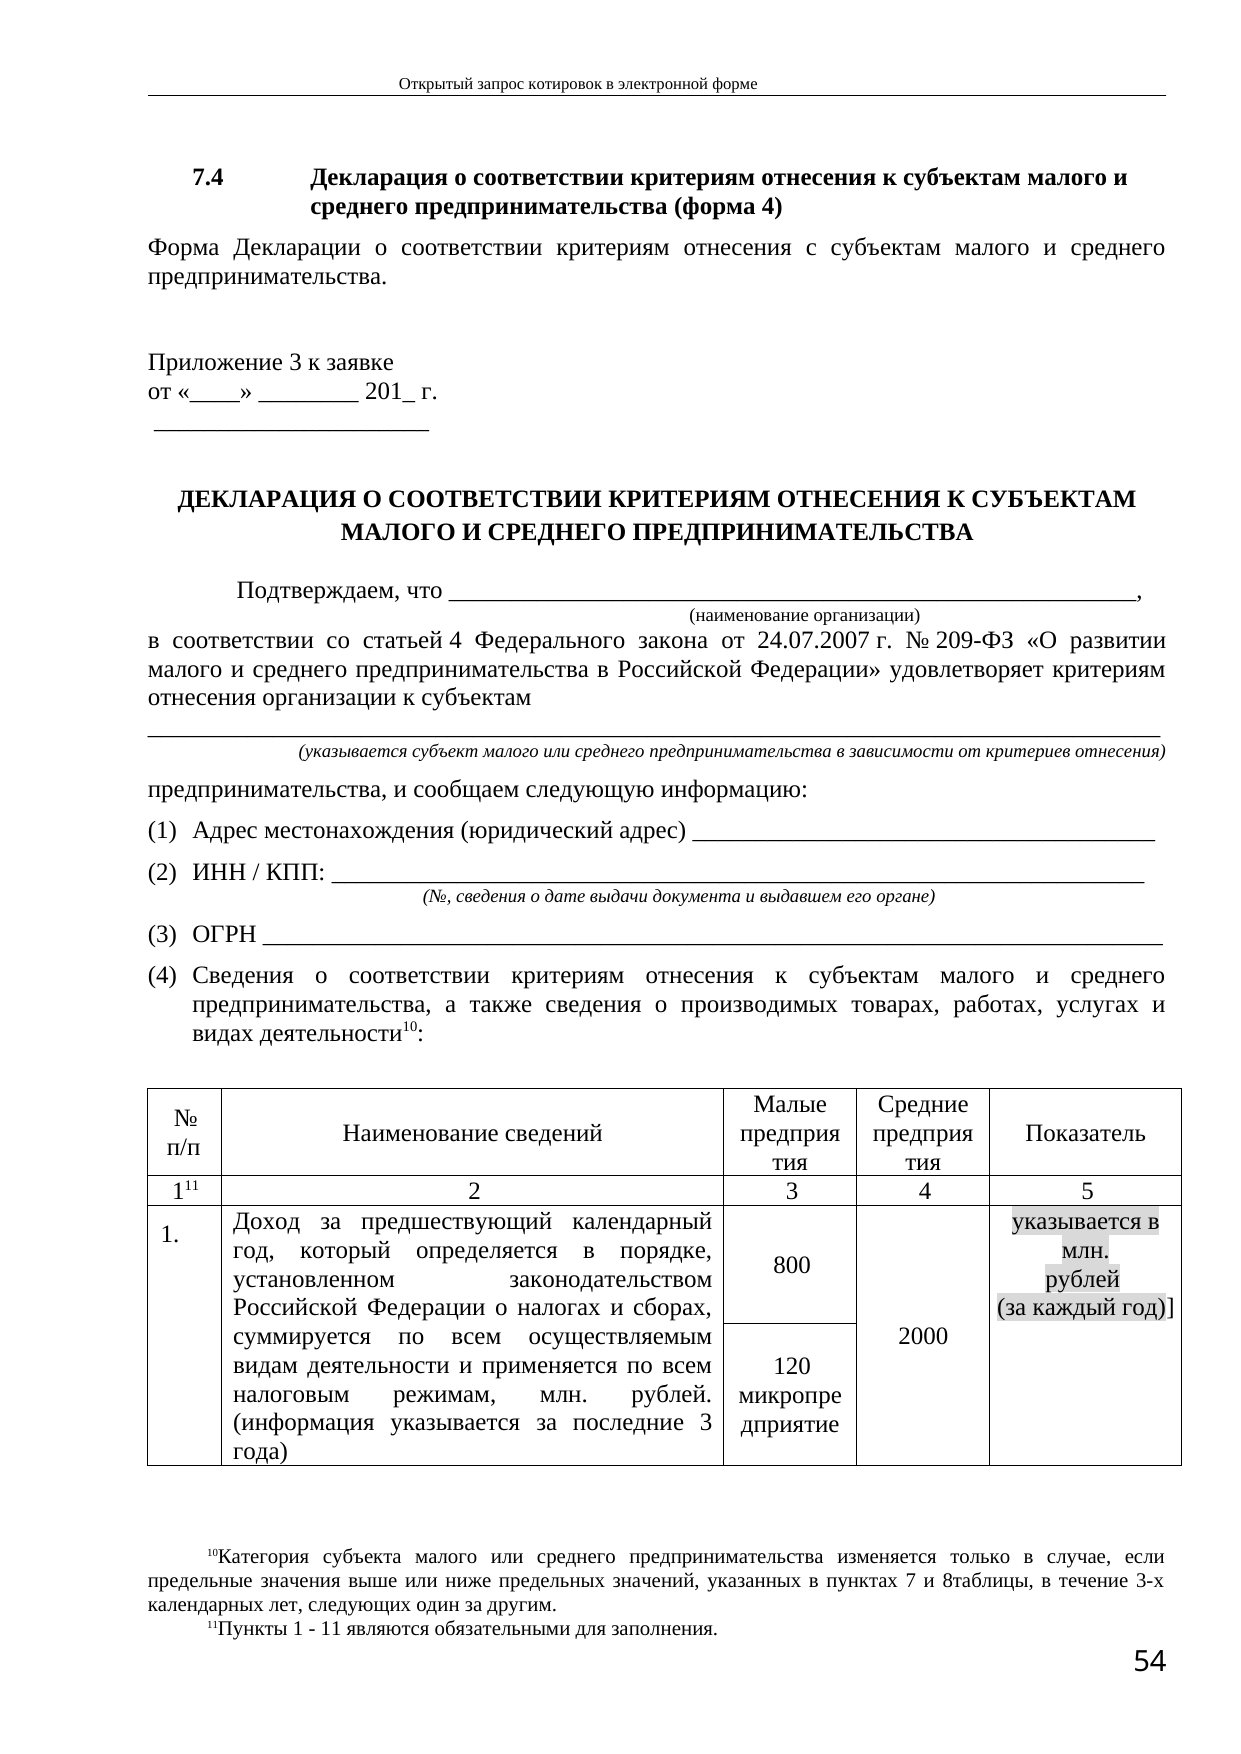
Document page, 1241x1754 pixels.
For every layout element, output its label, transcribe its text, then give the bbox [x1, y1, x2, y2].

text ИНН / КПП: _________________________________________________________________ [148, 857, 1166, 885]
list ______________________ [148, 405, 1166, 434]
table_cell 5 [990, 1176, 1181, 1205]
table_cell 1 [148, 1176, 221, 1205]
list ДЕКЛАРАЦИЯ О СООТВЕТСТВИИ КРИТЕРИЯМ ОТНЕСЕНИЯ К СУБЪЕКТАМ МАЛОГО И СРЕДНЕГО ПРЕДПРИНИМАТЕЛЬСТВА [148, 484, 1166, 545]
table_cell 2000 [857, 1206, 989, 1465]
text (наименование организации) [443, 603, 1166, 625]
text ОГРН ________________________________________________________________________ [148, 919, 1166, 948]
list Подтверждаем, что _______________________________________________________, [148, 575, 1166, 603]
list предпринимательства, и сообщаем следующую информацию: [148, 774, 1166, 803]
table_cell указывается в млн. рублей (за каждый год)] [990, 1206, 1181, 1465]
list в соответствии со статьей 4 Федерального закона от 24.07.2007 г. № 209-ФЗ «О развитии малого и среднего предпринимательства в Российской Федерации» удовлетворяет критериям отнесения организации к субъектам [148, 625, 1166, 711]
table_cell 120 микропредприятие [724, 1324, 856, 1465]
table_header Показатель [990, 1089, 1181, 1175]
table_cell [148, 1206, 221, 1465]
table_cell Доход за предшествующий календарный год, который определяется в порядке, установленном законодательством Российской Федерации о налогах и сборах, суммируется по всем осуществляемым видам деятельности и применяется по всем налоговым режимам, млн. рублей. (информация указывается за последние 3 года) [222, 1206, 723, 1465]
text Сведения о соответствии критериям отнесения к субъектам малого и среднего предпринимательства, а также сведения о производимых товарах, работах, услугах и видах деятельности: [148, 961, 1166, 1047]
list Форма Декларации о соответствии критериям отнесения с субъектам малого и среднего предпринимательства. [148, 232, 1166, 290]
list от «____» ________ 201_ г. [148, 376, 1166, 405]
table_cell 3 [724, 1176, 856, 1205]
text Декларация о соответствии критериям отнесения к субъектам малого и среднего предпринимательства (форма 4) [192, 162, 1166, 220]
list (№, сведения о дате выдачи документа и выдавшем его органе) [192, 885, 1166, 907]
table_header Средние предприятия [857, 1089, 989, 1175]
table_header Наименование сведений [222, 1089, 723, 1175]
table_header № п/п [148, 1089, 221, 1175]
text (указывается субъект малого или среднего предпринимательства в зависимости от критериев отнесения) [148, 740, 1166, 762]
text Адрес местонахождения (юридический адрес) _____________________________________ [148, 815, 1166, 844]
table_cell 2 [222, 1176, 723, 1205]
table_cell 800 [724, 1206, 856, 1323]
list Приложение 3 к заявке [148, 347, 1166, 376]
list _________________________________________________________________________________ [148, 711, 1166, 740]
table_cell 4 [857, 1176, 989, 1205]
table_header Малые предприятия [724, 1089, 856, 1175]
